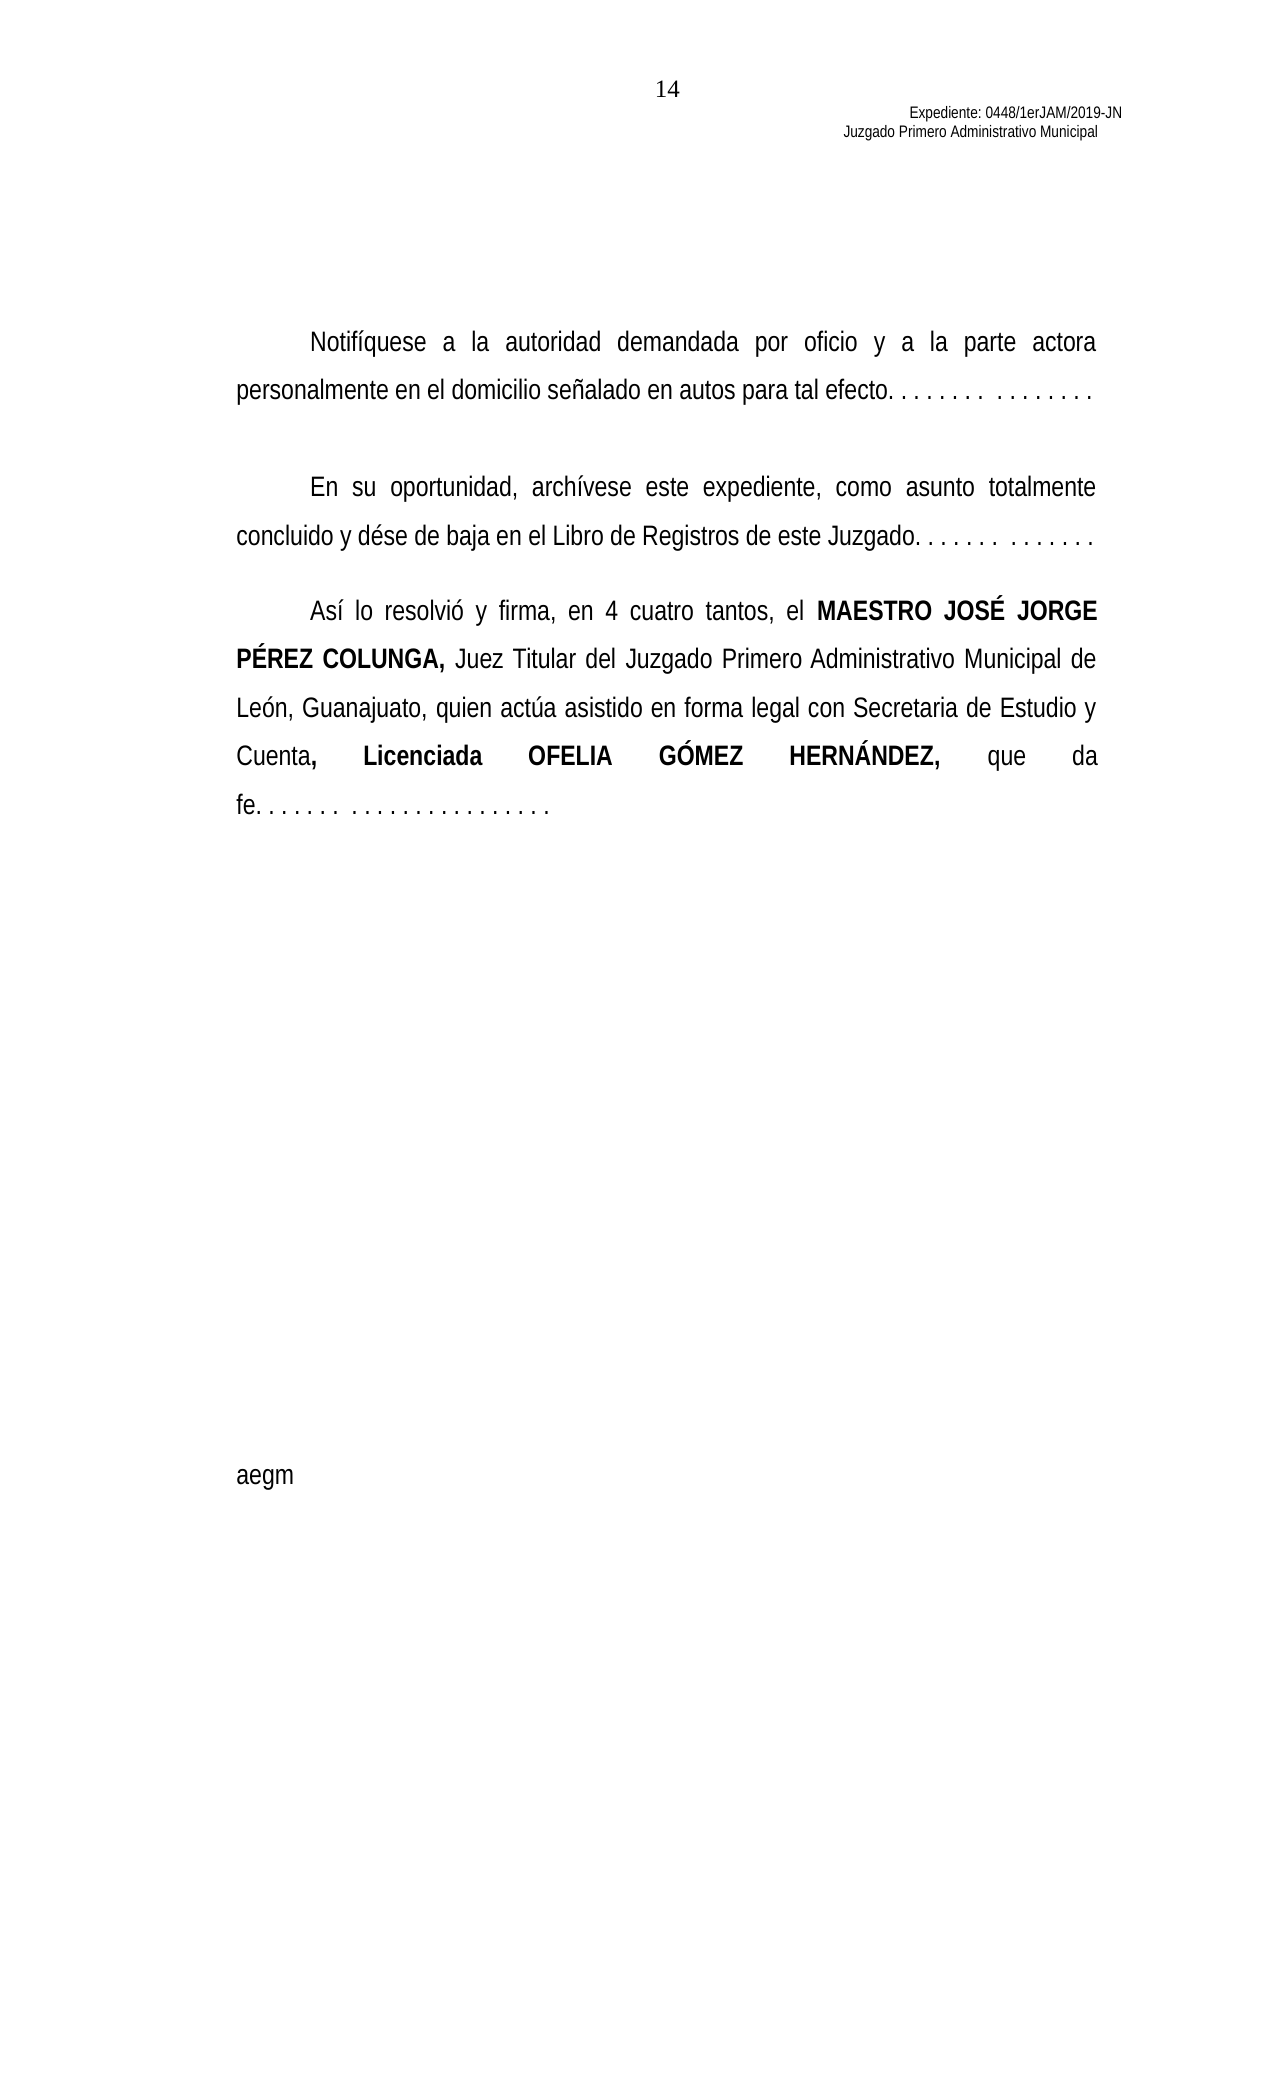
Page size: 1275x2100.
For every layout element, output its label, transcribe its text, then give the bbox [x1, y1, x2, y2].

text En su oportunidad, archívese este expediente, como asunto totalmente concluido y dése de baja en el Libro de Registros de este Juzgado. . . . . . . . . . . . . . [236, 470, 1098, 551]
text aegm [236, 1458, 1098, 1490]
text Así lo resolvió y firma, en 4 cuatro tantos, el MAESTRO JOSÉ JORGE PÉREZ COLUNGA, Juez Titular del Juzgado Primero Administrativo Municipal de León, Guanajuato, quien actúa asistido en forma legal con Secretaria de Estudio y Cuenta, Licenciada OFELIA GÓMEZ HERNÁNDEZ, que da fe. . . . . . . . . . . . . . . . . . . . . . . [236, 594, 1098, 820]
text Notifíquese a la autoridad demandada por oficio y a la parte actora personalmente en el domicilio señalado en autos para tal efecto. . . . . . . . . . . . . . . . [236, 325, 1098, 406]
